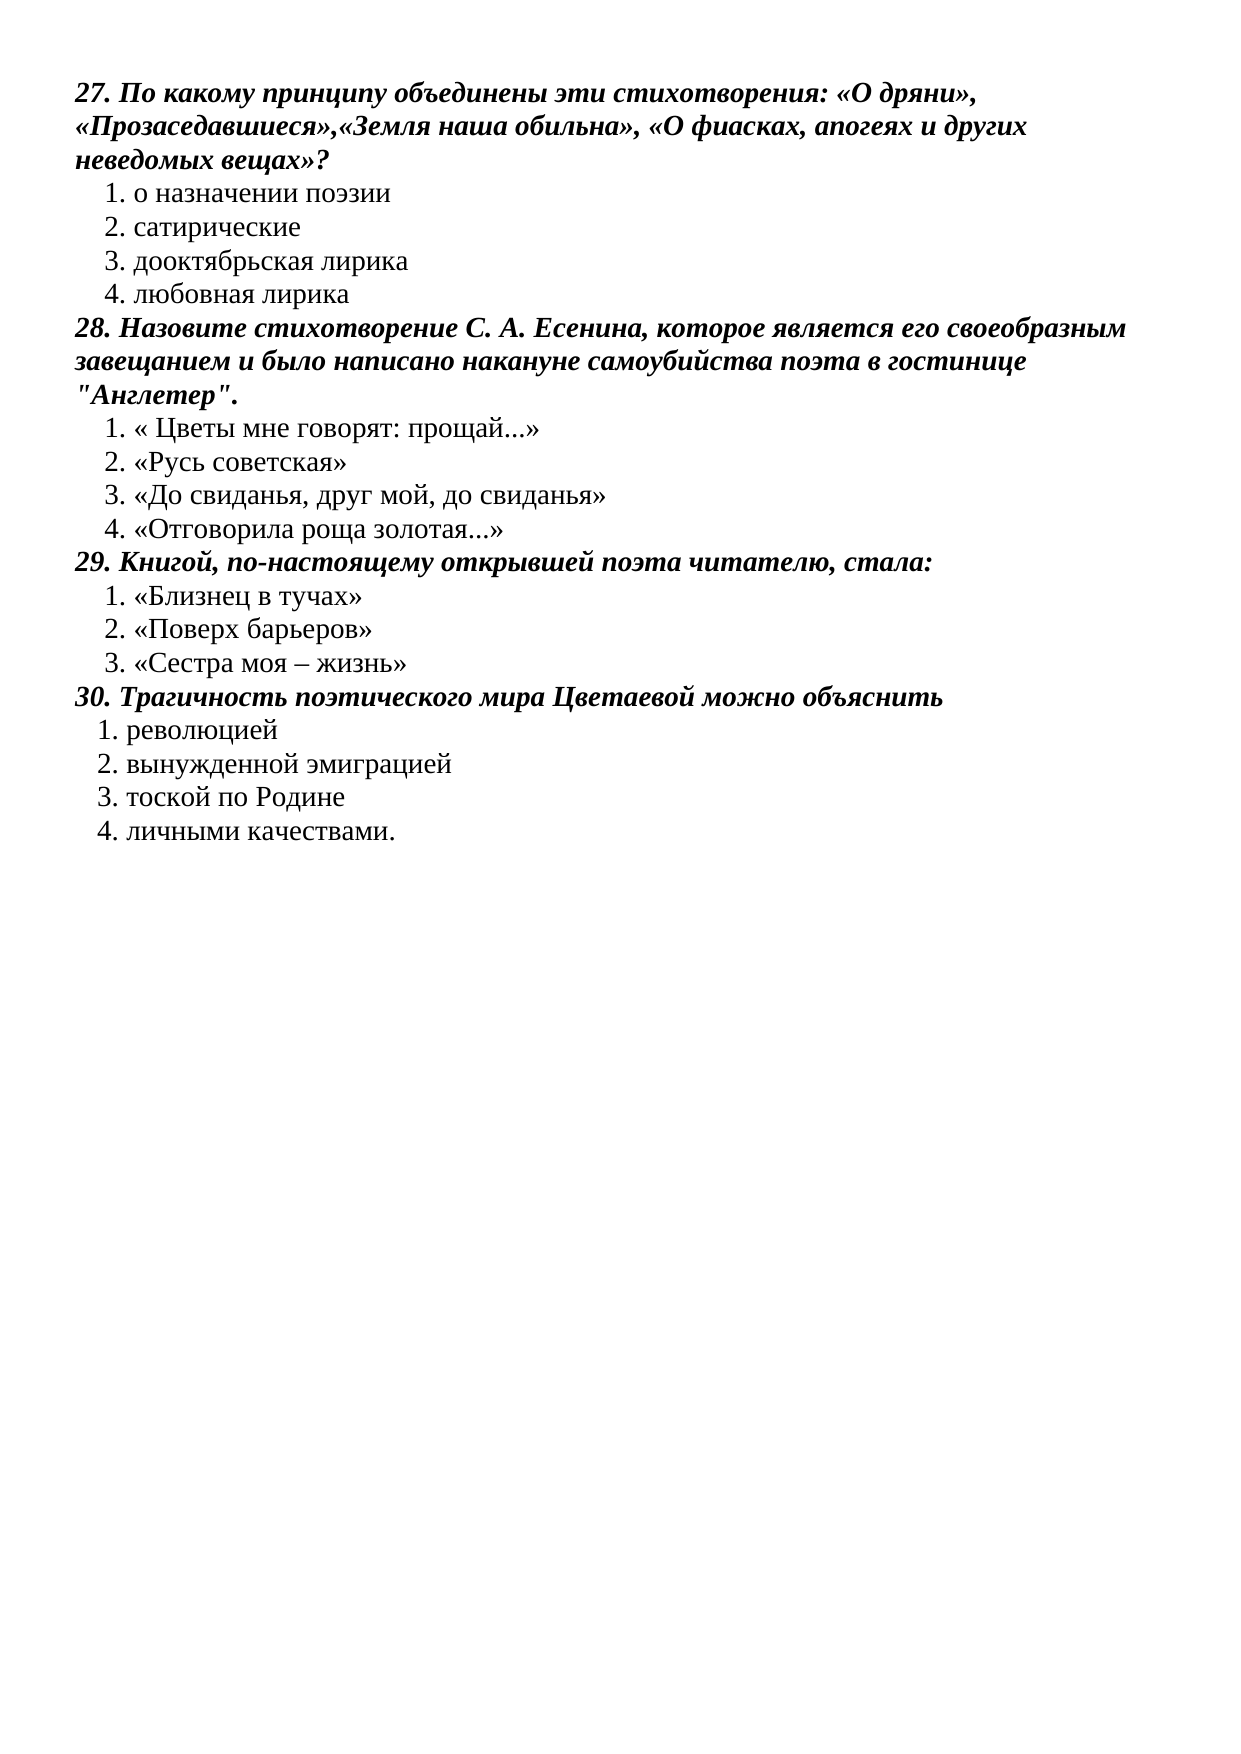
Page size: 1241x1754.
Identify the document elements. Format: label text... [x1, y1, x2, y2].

text 4. личными качествами. [75, 813, 1165, 846]
text 27. По какому принципу объединены эти стихотворения: «О дряни», «Прозаседавшиеся»,«Земля наша обильна», «О фиасках, апогеях и других неведомых вещах»? [75, 75, 1165, 176]
text 30. Трагичность поэтического мира Цветаевой можно объяснить [75, 679, 1165, 712]
text 29. Книгой, по-настоящему открывшей поэта читателю, стала: [75, 544, 1165, 578]
text 1. о назначении поэзии [75, 176, 1165, 209]
text 2. вынужденной эмиграцией [75, 746, 1165, 779]
text 3. «До свиданья, друг мой, до свиданья» [75, 477, 1165, 511]
text 28. Назовите стихотворение С. А. Есенина, которое является его своеобразным завещанием и было написано накануне самоубийства поэта в гостинице "Англетер". [75, 310, 1165, 410]
text 4. любовная лирика [75, 276, 1165, 310]
text 3. «Сестра моя – жизнь» [75, 645, 1165, 679]
text 2. сатирические [75, 209, 1165, 243]
text 1. «Близнец в тучах» [75, 578, 1165, 612]
text 4. «Отговорила роща золотая...» [75, 511, 1165, 544]
text 1. « Цветы мне говорят: прощай...» 2. «Русь советская» [75, 410, 1165, 477]
text 2. «Поверх барьеров» [75, 612, 1165, 645]
text 3. тоской по Родине [75, 779, 1165, 813]
text 3. дооктябрьская лирика [75, 243, 1165, 276]
text 1. революцией [75, 712, 1165, 746]
